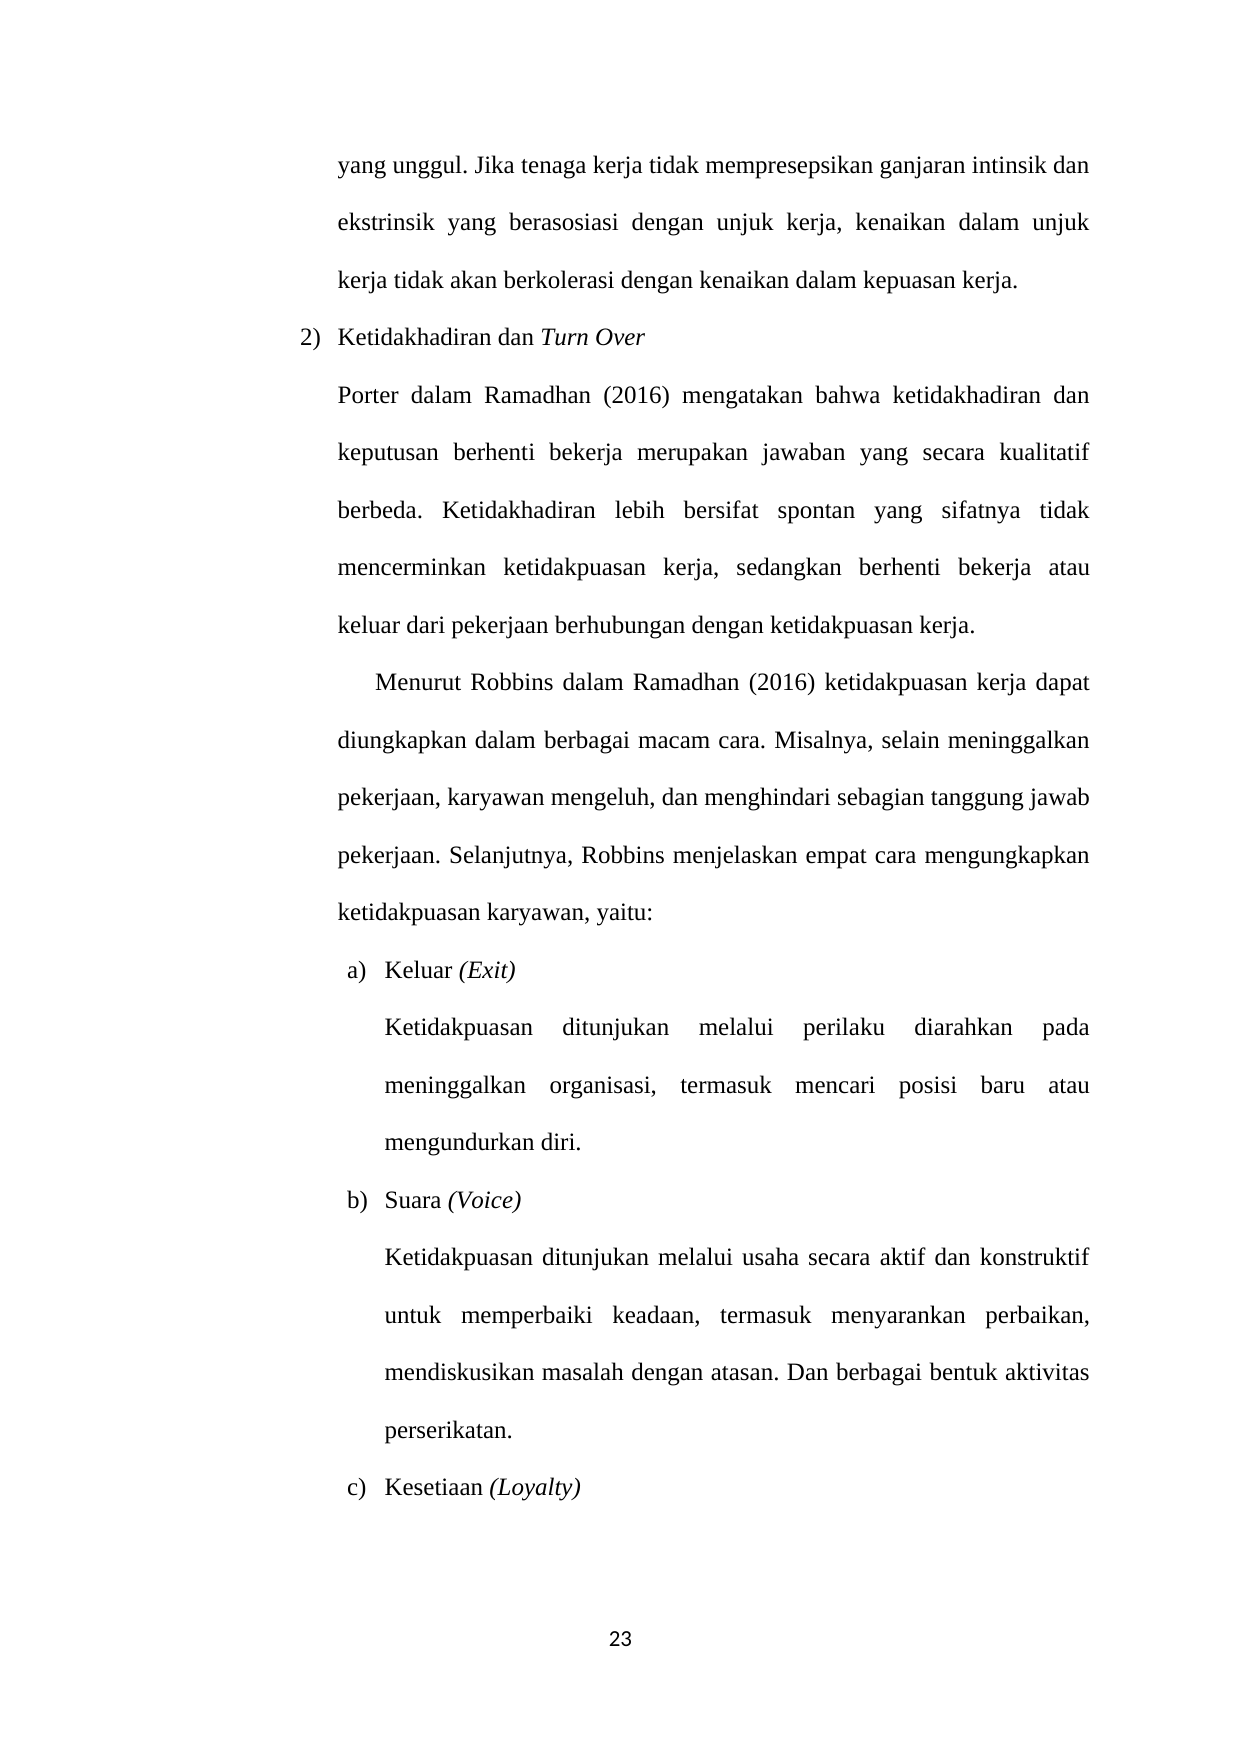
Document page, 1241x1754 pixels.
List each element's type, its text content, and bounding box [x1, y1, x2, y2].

list Kesetiaan (Loyalty) [347, 1472, 1090, 1501]
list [337, 150, 1090, 294]
list Ketidakpuasan ditunjukan melalui usaha secara aktif dan konstruktif untuk memperbaiki keadaan, termasuk menyarankan perbaikan, mendiskusikan masalah dengan atasan. Dan berbagai bentuk aktivitas perserikatan. [384, 1242, 1090, 1444]
list Ketidakhadiran dan Turn Over [300, 322, 1090, 351]
list Ketidakpuasan ditunjukan melalui perilaku diarahkan pada meninggalkan organisasi, termasuk mencari posisi baru atau mengundurkan diri. [384, 1012, 1090, 1156]
list Menurut Robbins dalam Ramadhan (2016) ketidakpuasan kerja dapat diungkapkan dalam berbagai macam cara. Misalnya, selain meninggalkan pekerjaan, karyawan mengeluh, dan menghindari sebagian tanggung jawab pekerjaan. Selanjutnya, Robbins menjelaskan empat cara mengungkapkan ketidakpuasan karyawan, yaitu: [337, 667, 1090, 926]
list Keluar (Exit) [347, 955, 1090, 984]
list Porter dalam Ramadhan (2016) mengatakan bahwa ketidakhadiran dan keputusan berhenti bekerja merupakan jawaban yang secara kualitatif berbeda. Ketidakhadiran lebih bersifat spontan yang sifatnya tidak mencerminkan ketidakpuasan kerja, sedangkan berhenti bekerja atau keluar dari pekerjaan berhubungan dengan ketidakpuasan kerja. [337, 380, 1090, 639]
list Suara (Voice) [347, 1185, 1090, 1214]
